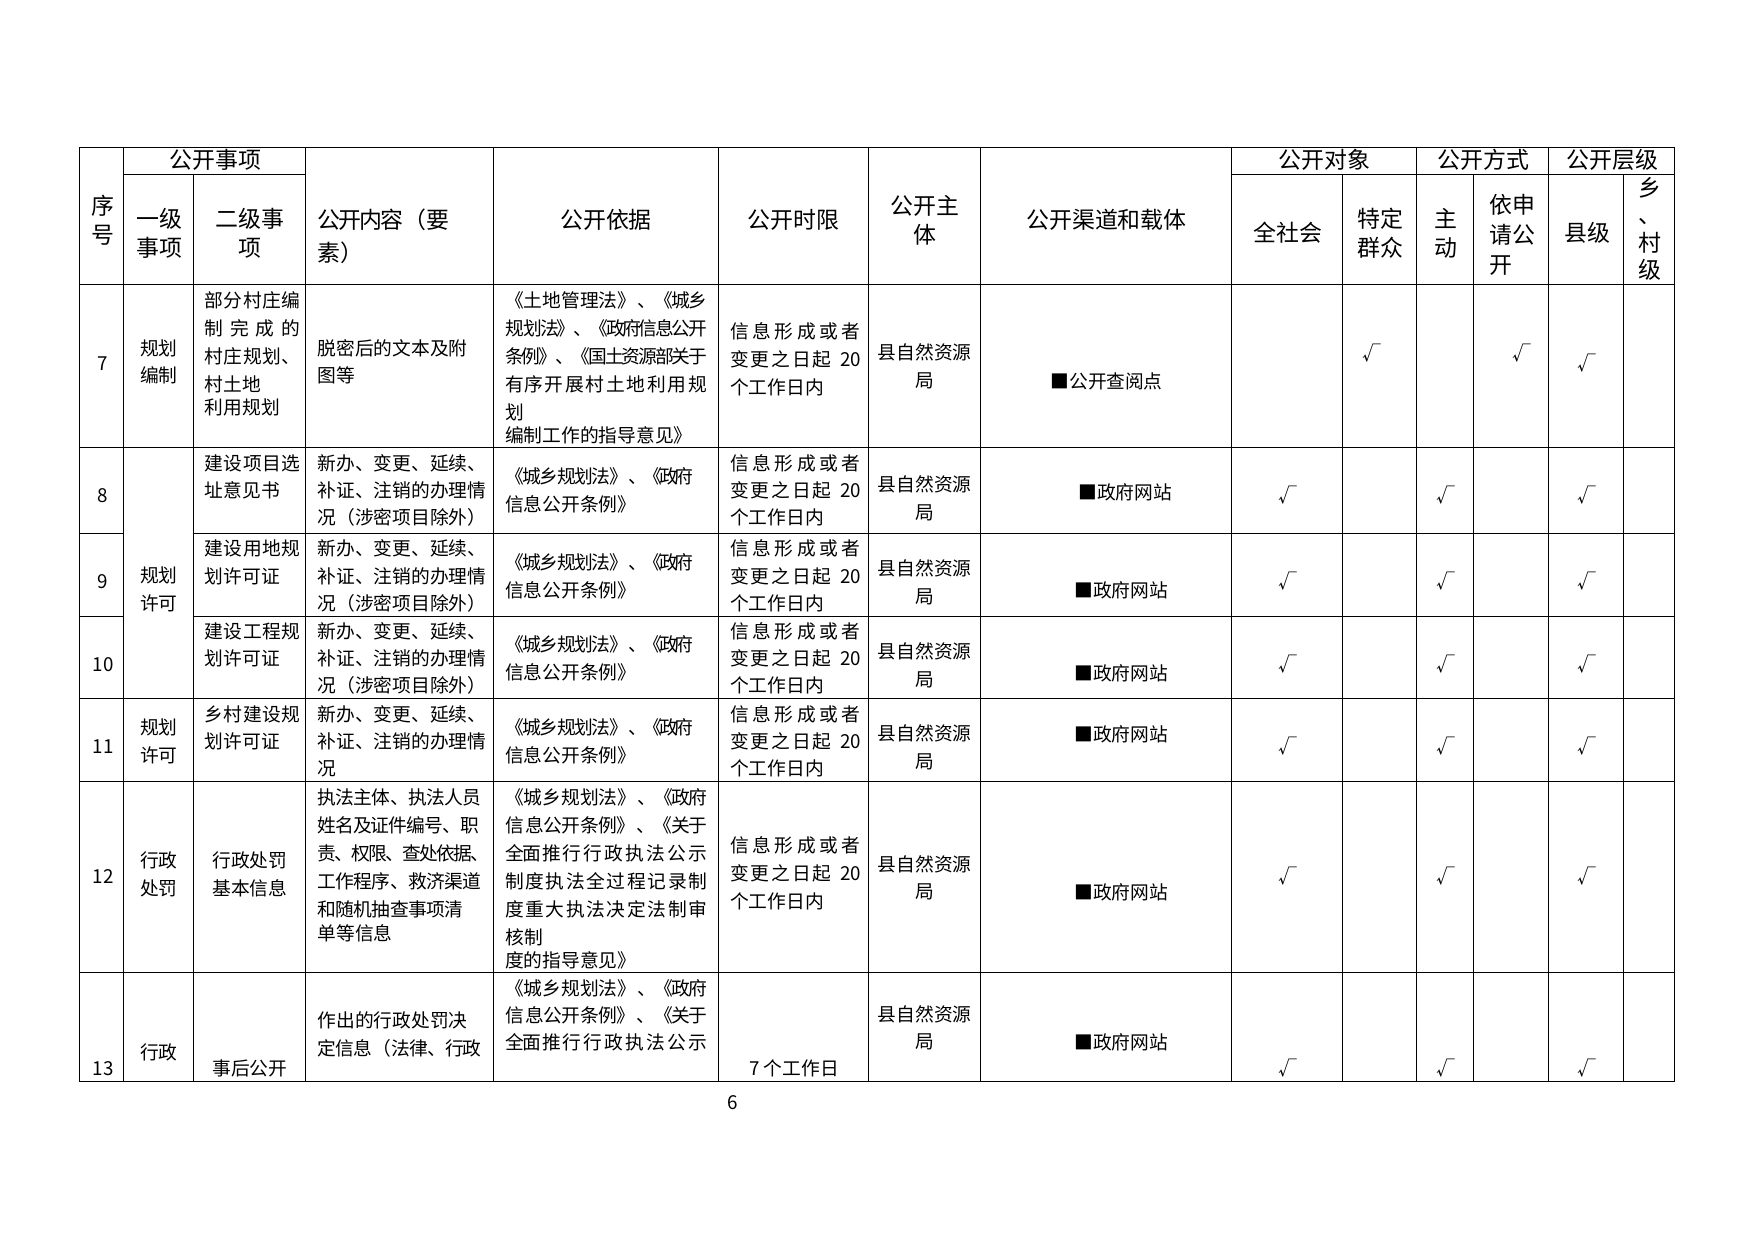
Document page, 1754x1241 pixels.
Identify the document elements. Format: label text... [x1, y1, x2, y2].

table_cell 部分村庄编制完成的 村庄规划、村土地 利用规划 [194, 285, 305, 447]
table_cell 县自然资源局 [869, 699, 980, 781]
table_header 公开层级 [1549, 148, 1674, 174]
table_cell √ [1232, 617, 1342, 698]
table_cell [1343, 448, 1416, 533]
table_cell 事后公开 [194, 973, 305, 1081]
table_cell 建设工程规划许可证 [194, 617, 305, 698]
table_cell 新办、变更、延续、补证、注销的办理情况（涉密项目除外） [306, 534, 493, 616]
table_cell √ [1549, 448, 1623, 533]
table_cell √ [1343, 285, 1416, 447]
table_cell 县级 [1549, 175, 1623, 283]
table_cell [1343, 782, 1416, 972]
table_header 公开渠道和载体 [981, 148, 1231, 283]
table_cell √ [1417, 973, 1473, 1081]
table_cell [1624, 285, 1674, 447]
table_cell √ [1549, 782, 1623, 972]
table_cell √ [1549, 973, 1623, 1081]
table_header 序号 [80, 148, 123, 283]
table_cell √ [1417, 699, 1473, 781]
table_cell [1624, 448, 1674, 533]
table_cell 《城乡规划法》、《政府信息公开条例》 [494, 534, 718, 616]
table_header 公开主体 [869, 148, 980, 283]
table_cell √ [1417, 782, 1473, 972]
table_cell 执法主体、执法人员姓名及证件编号、职责、权限、查处依据、工作程序、救济渠道和随机抽查事项清 单等信息 [306, 782, 493, 972]
table_cell √ [1549, 699, 1623, 781]
table_cell √ [1232, 448, 1342, 533]
table_cell 县自然资源局 [869, 285, 980, 447]
table_cell 建设用地规划许可证 [194, 534, 305, 616]
table_header 公开对象 [1232, 148, 1416, 174]
table_cell √ [1474, 285, 1548, 447]
table_cell [1474, 973, 1548, 1081]
table_cell [1343, 699, 1416, 781]
table_cell 县自然资源局 [869, 782, 980, 972]
table_cell 《城乡规划法》、《政府信息公开条例》 [494, 448, 718, 533]
table_cell 依申请公开 [1474, 175, 1548, 283]
table_cell ■政府网站 [981, 617, 1231, 698]
table_cell 9 [80, 534, 123, 616]
table_cell 县自然资源局 [869, 534, 980, 616]
table_cell 7 个工作日 [719, 973, 868, 1081]
table_cell 《城乡规划法》、《政府信息公开条例》 [494, 699, 718, 781]
table_cell 行政处罚 [124, 973, 193, 1081]
table_cell [1343, 534, 1416, 616]
table_cell 信息形成或者变更之日起 20 个工作日内 [719, 534, 868, 616]
table_cell ■公开查阅点 [981, 285, 1231, 447]
table_cell [1232, 285, 1342, 447]
table_cell ■政府网站 [981, 699, 1231, 781]
table_cell [1474, 534, 1548, 616]
table_cell 一级事项 [124, 175, 193, 283]
table_cell 新办、变更、延续、补证、注销的办理情况 [306, 699, 493, 781]
table_cell √ [1232, 973, 1342, 1081]
table_cell [1624, 534, 1674, 616]
table_cell 全社会 [1232, 175, 1342, 283]
table_cell 信息形成或者变更之日起 20 个工作日内 [719, 617, 868, 698]
table_cell 乡村建设规划许可证 [194, 699, 305, 781]
table_cell 县自然资源局 [869, 617, 980, 698]
table_header 公开方式 [1417, 148, 1548, 174]
table_cell 信息形成或者变更之日起 20 个工作日内 [719, 448, 868, 533]
table_cell √ [1549, 285, 1623, 447]
table_cell √ [1417, 448, 1473, 533]
table_header 公开时限 [719, 148, 868, 283]
table_cell 13 [80, 973, 123, 1081]
table_cell [1474, 782, 1548, 972]
table_header 公开内容（要素） [306, 148, 493, 283]
table_header 公开事项 [124, 148, 305, 174]
table_cell 主动 [1417, 175, 1473, 283]
table_cell [1474, 617, 1548, 698]
table_cell 8 [80, 448, 123, 533]
table_cell 《土地管理法》、《城乡规划法》、《政府信息公开条例》、《国土资源部关于有序开展村土地利用规划 编制工作的指导意见》 [494, 285, 718, 447]
table_cell 县自然资源局 [869, 448, 980, 533]
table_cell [494, 973, 718, 1081]
table_cell 《城乡规划法》、《政府信息公开条例》、《关于全面推行行政执法公示制度执法全过程记录制度重大执法决定法制审核制 度的指导意见》 [494, 782, 718, 972]
table_cell [1474, 448, 1548, 533]
table_cell 信息形成或者变更之日起 20 个工作日内 [719, 782, 868, 972]
table_cell 建设项目选址意见书 [194, 448, 305, 533]
table_cell √ [1232, 534, 1342, 616]
table_cell ■政府网站 [981, 448, 1231, 533]
table_cell 县自然资源局 [869, 973, 980, 1081]
table_cell 规划编制 [124, 285, 193, 447]
table_cell 规划许可 [124, 699, 193, 781]
table_cell [1624, 617, 1674, 698]
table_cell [306, 973, 493, 1081]
table_cell √ [1232, 699, 1342, 781]
table_cell 规划许可 [124, 448, 193, 698]
table_cell 乡 、村级 [1624, 175, 1674, 283]
table_cell √ [1417, 617, 1473, 698]
table_cell 《城乡规划法》、《政府信息公开条例》 [494, 617, 718, 698]
table_cell 11 [80, 699, 123, 781]
table_cell ■政府网站 [981, 973, 1231, 1081]
table_cell [1417, 285, 1473, 447]
table_cell [1343, 973, 1416, 1081]
table_cell 新办、变更、延续、补证、注销的办理情况（涉密项目除外） [306, 448, 493, 533]
table_cell 二级事项 [194, 175, 305, 283]
table_cell 行政处罚基本信息 [194, 782, 305, 972]
table_cell √ [1549, 617, 1623, 698]
table_cell 10 [80, 617, 123, 698]
table_cell √ [1417, 534, 1473, 616]
table_cell 行政处罚 [124, 782, 193, 972]
table_cell [1474, 699, 1548, 781]
table_cell [1624, 973, 1674, 1081]
table_cell [1343, 617, 1416, 698]
table_cell 信息形成或者变更之日起 20 个工作日内 [719, 285, 868, 447]
table_cell √ [1549, 534, 1623, 616]
table_cell √ [1232, 782, 1342, 972]
table_cell 新办、变更、延续、补证、注销的办理情况（涉密项目除外） [306, 617, 493, 698]
table_header 公开依据 [494, 148, 718, 283]
table_cell 特定群众 [1343, 175, 1416, 283]
table_cell ■政府网站 [981, 534, 1231, 616]
table_cell ■政府网站 [981, 782, 1231, 972]
table_cell 信息形成或者变更之日起 20 个工作日内 [719, 699, 868, 781]
table_cell 脱密后的文本及附图等 [306, 285, 493, 447]
table_cell 7 [80, 285, 123, 447]
table_cell 12 [80, 782, 123, 972]
table_cell [1624, 782, 1674, 972]
table_cell [1624, 699, 1674, 781]
